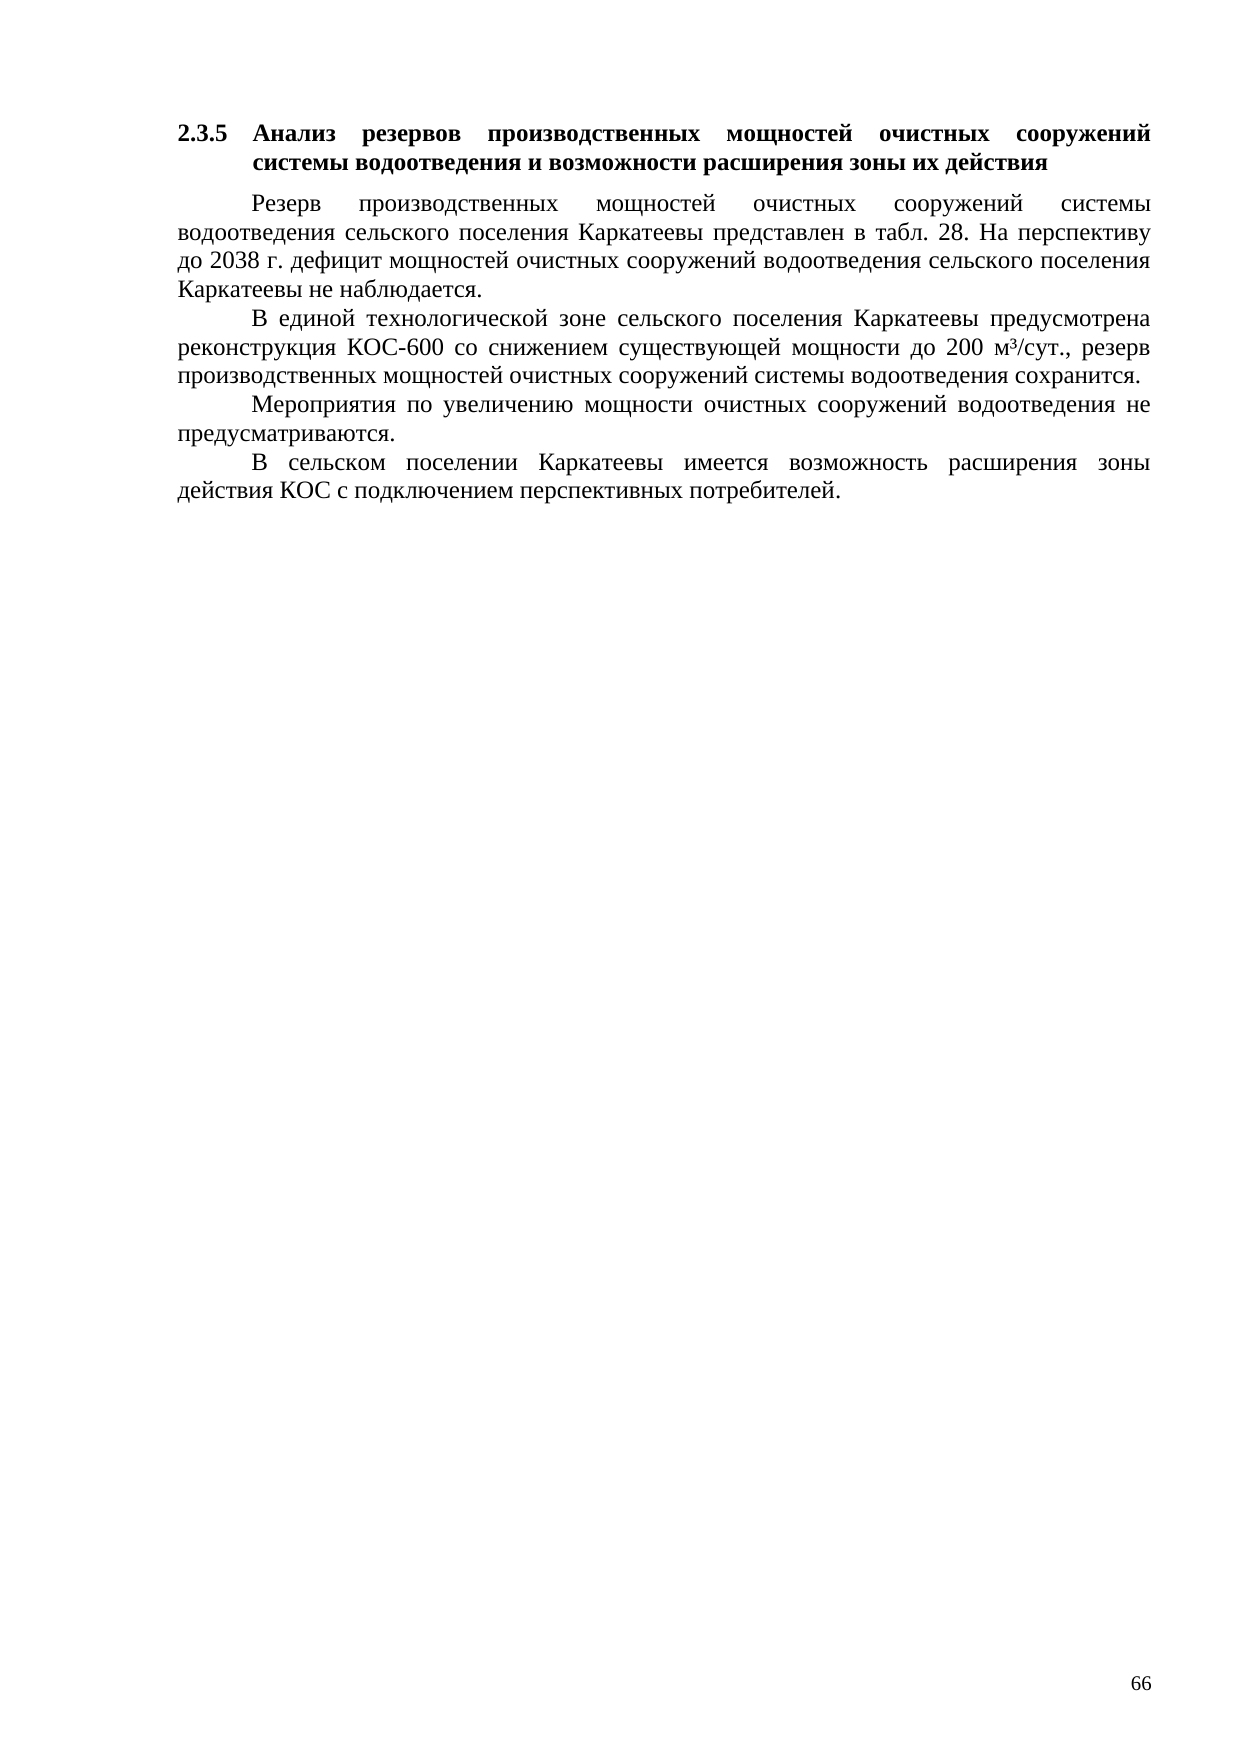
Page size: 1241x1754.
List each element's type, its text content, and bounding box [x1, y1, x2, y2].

text Резерв производственных мощностей очистных сооружений системы водоотведения сельского поселения Каркатеевы представлен в табл. 28. На перспективу до 2038 г. дефицит мощностей очистных сооружений водоотведения сельского поселения Каркатеевы не наблюдается. [177, 188, 1152, 303]
text Мероприятия по увеличению мощности очистных сооружений водоотведения не предусматриваются. [177, 389, 1152, 447]
text В единой технологической зоне сельского поселения Каркатеевы предусмотрена реконструкция КОС-600 со снижением существующей мощности до 200 м³/сут., резерв производственных мощностей очистных сооружений системы водоотведения сохранится. [177, 303, 1152, 389]
text В сельском поселении Каркатеевы имеется возможность расширения зоны действия КОС с подключением перспективных потребителей. [177, 447, 1152, 504]
subtitle Анализ резервов производственных мощностей очистных сооружений системы водоотведения и возможности расширения зоны их действия [177, 118, 1152, 176]
